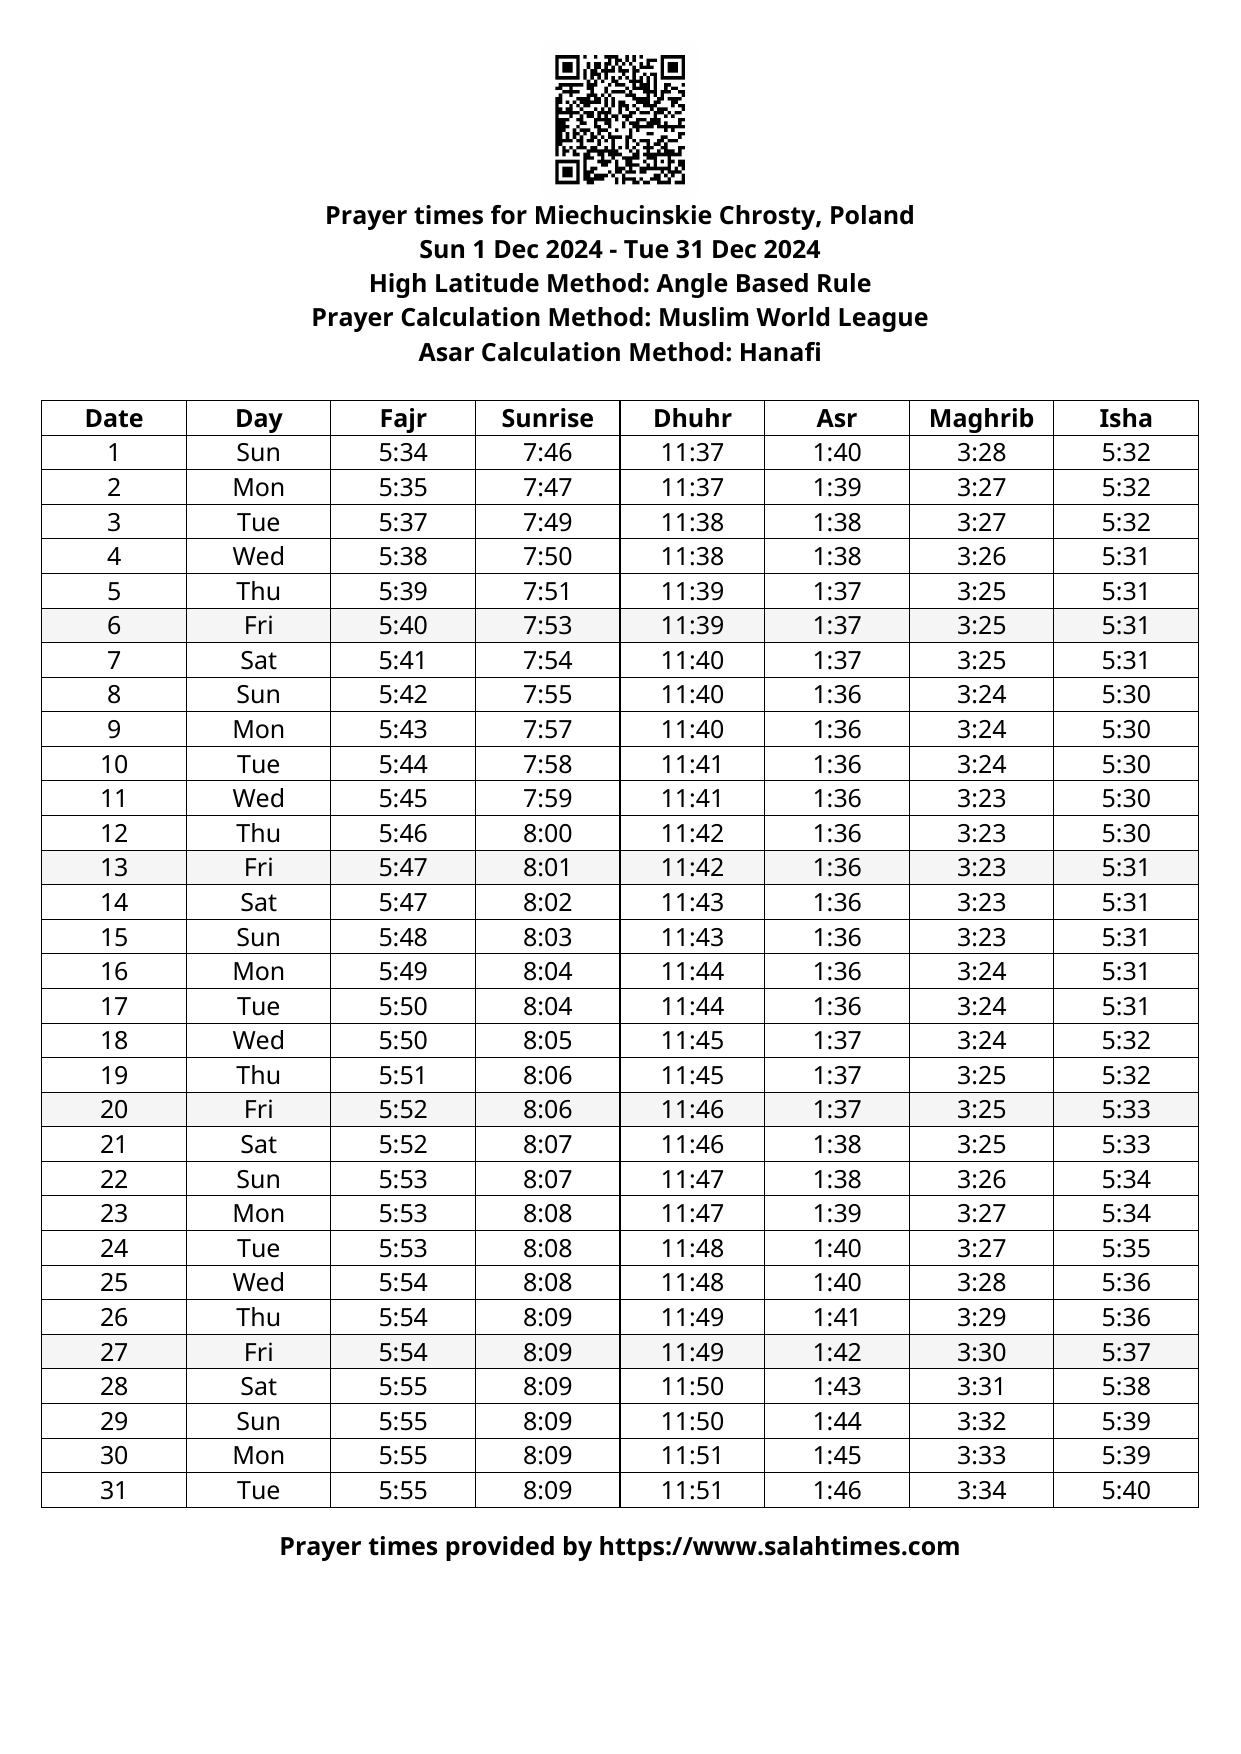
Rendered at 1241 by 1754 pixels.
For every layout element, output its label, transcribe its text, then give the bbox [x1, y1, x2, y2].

table_cell Sun [187, 1162, 330, 1195]
text Prayer times for Miechucinskie Chrosty, Poland [42, 198, 1198, 232]
table_cell 5:36 [1054, 1300, 1198, 1334]
table_cell 11:37 [621, 436, 764, 469]
table_header Isha [1054, 401, 1198, 434]
table_cell 24 [42, 1231, 186, 1264]
table_cell 1:37 [765, 1093, 909, 1126]
table_cell 1:38 [765, 539, 909, 573]
table_cell 3:27 [910, 505, 1053, 538]
table_cell 5:32 [1054, 1058, 1198, 1092]
table_cell Mon [187, 1196, 330, 1230]
table_header Asr [765, 401, 909, 434]
table_header Sunrise [476, 401, 619, 434]
table_cell 8:05 [476, 1024, 619, 1057]
table_cell Thu [187, 1058, 330, 1092]
table_cell 1:36 [765, 954, 909, 988]
table_cell 3:32 [910, 1404, 1053, 1437]
table_cell 3:26 [910, 1162, 1053, 1195]
table_cell 15 [42, 920, 186, 953]
table_cell 5:52 [331, 1127, 475, 1161]
table_cell 3:24 [910, 1024, 1053, 1057]
table_cell 5:35 [331, 470, 475, 504]
table_cell 3:23 [910, 885, 1053, 919]
text High Latitude Method: Angle Based Rule [42, 266, 1198, 300]
table_cell 8:01 [476, 851, 619, 884]
table_cell 3:23 [910, 816, 1053, 849]
table_cell 5:34 [331, 436, 475, 469]
table_cell 5:37 [1054, 1335, 1198, 1368]
table_cell 21 [42, 1127, 186, 1161]
table_cell 5:39 [1054, 1404, 1198, 1437]
table_cell Wed [187, 1266, 330, 1299]
table_cell 1:36 [765, 920, 909, 953]
table_cell 10 [42, 747, 186, 780]
table_cell Tue [187, 1231, 330, 1264]
table_cell Sat [187, 643, 330, 677]
table_cell Sun [187, 436, 330, 469]
text Asar Calculation Method: Hanafi [42, 334, 1198, 368]
table_cell 5:54 [331, 1300, 475, 1334]
table_cell 11:42 [621, 816, 764, 849]
table_cell Mon [187, 1439, 330, 1472]
table_cell 11:39 [621, 574, 764, 607]
table_cell 1:36 [765, 816, 909, 849]
table_cell Fri [187, 851, 330, 884]
table_cell 5:30 [1054, 816, 1198, 849]
table_cell 6 [42, 609, 186, 642]
table_cell 5:53 [331, 1196, 475, 1230]
table_cell 8:06 [476, 1093, 619, 1126]
table_cell 5:30 [1054, 712, 1198, 746]
table_cell 7 [42, 643, 186, 677]
table_cell 3:23 [910, 920, 1053, 953]
table_cell 7:46 [476, 436, 619, 469]
table_cell Wed [187, 781, 330, 815]
table_cell 23 [42, 1196, 186, 1230]
table_cell 7:47 [476, 470, 619, 504]
picture [542, 41, 699, 198]
table_cell 12 [42, 816, 186, 849]
table_cell 5:52 [331, 1093, 475, 1126]
table_cell 3:24 [910, 678, 1053, 711]
table_cell 1:36 [765, 885, 909, 919]
table_cell 7:57 [476, 712, 619, 746]
table_cell 5:31 [1054, 643, 1198, 677]
table_cell 11:44 [621, 954, 764, 988]
table_cell 5:41 [331, 643, 475, 677]
table_cell 1:36 [765, 851, 909, 884]
table_cell 1:42 [765, 1335, 909, 1368]
table_cell 11:45 [621, 1024, 764, 1057]
table_cell 8:03 [476, 920, 619, 953]
table_cell 1:44 [765, 1404, 909, 1437]
table_cell 5:55 [331, 1439, 475, 1472]
table_cell 8:09 [476, 1300, 619, 1334]
table_cell 8:07 [476, 1127, 619, 1161]
table_cell 1:38 [765, 1127, 909, 1161]
table_cell Wed [187, 1024, 330, 1057]
table_cell Fri [187, 609, 330, 642]
table_cell 11:41 [621, 747, 764, 780]
table_cell Mon [187, 470, 330, 504]
table_cell 5:31 [1054, 989, 1198, 1022]
table_cell 11:47 [621, 1162, 764, 1195]
table_cell 13 [42, 851, 186, 884]
table_cell 5:31 [1054, 920, 1198, 953]
table_cell 1:37 [765, 1024, 909, 1057]
table_cell 5:30 [1054, 678, 1198, 711]
table_cell 11:46 [621, 1093, 764, 1126]
table_cell 1:37 [765, 609, 909, 642]
table_cell Tue [187, 505, 330, 538]
table_cell 5:34 [1054, 1196, 1198, 1230]
table_cell 3:34 [910, 1473, 1053, 1507]
table_cell Thu [187, 1300, 330, 1334]
table_cell 1:36 [765, 781, 909, 815]
table_cell 3:23 [910, 851, 1053, 884]
table_cell 1:40 [765, 1266, 909, 1299]
table_cell Tue [187, 989, 330, 1022]
table_cell 3:27 [910, 1196, 1053, 1230]
table_cell 19 [42, 1058, 186, 1092]
table_cell 11:46 [621, 1127, 764, 1161]
table_cell 11:42 [621, 851, 764, 884]
table_cell 7:50 [476, 539, 619, 573]
table_cell 3:25 [910, 609, 1053, 642]
table_cell 5:53 [331, 1162, 475, 1195]
table_cell 5:40 [1054, 1473, 1198, 1507]
table_cell 17 [42, 989, 186, 1022]
table_cell 1:40 [765, 1231, 909, 1264]
table_cell 3:28 [910, 1266, 1053, 1299]
table_cell 11:43 [621, 920, 764, 953]
table_cell 1:37 [765, 574, 909, 607]
table_cell 5:46 [331, 816, 475, 849]
table_cell 8 [42, 678, 186, 711]
table_cell 5:54 [331, 1266, 475, 1299]
table_cell 3:24 [910, 989, 1053, 1022]
table_cell 5:48 [331, 920, 475, 953]
table_cell 29 [42, 1404, 186, 1437]
table_cell 11:40 [621, 678, 764, 711]
table_cell 7:55 [476, 678, 619, 711]
table_cell 1:37 [765, 1058, 909, 1092]
table_cell 11:50 [621, 1404, 764, 1437]
table_cell 5:53 [331, 1231, 475, 1264]
table_header Date [42, 401, 186, 434]
table_cell 28 [42, 1369, 186, 1403]
table_cell 3:29 [910, 1300, 1053, 1334]
table_header Dhuhr [621, 401, 764, 434]
table_cell 11 [42, 781, 186, 815]
table_cell 3:27 [910, 470, 1053, 504]
table_cell 8:09 [476, 1404, 619, 1437]
table_cell 3:25 [910, 1127, 1053, 1161]
table_cell 31 [42, 1473, 186, 1507]
table_cell 1:41 [765, 1300, 909, 1334]
table_cell 8:07 [476, 1162, 619, 1195]
table_cell 5:34 [1054, 1162, 1198, 1195]
table_cell Sun [187, 1404, 330, 1437]
table_cell 5:31 [1054, 885, 1198, 919]
table_cell 1:38 [765, 1162, 909, 1195]
table_cell 8:09 [476, 1473, 619, 1507]
table_cell 5:39 [1054, 1439, 1198, 1472]
table_cell 3:25 [910, 574, 1053, 607]
table_cell 1:36 [765, 678, 909, 711]
table_cell 2 [42, 470, 186, 504]
table_cell 11:38 [621, 539, 764, 573]
table_cell 11:50 [621, 1369, 764, 1403]
table_cell 1 [42, 436, 186, 469]
table_cell 5:33 [1054, 1127, 1198, 1161]
table_cell 8:04 [476, 954, 619, 988]
table_cell 3:24 [910, 712, 1053, 746]
table_cell 26 [42, 1300, 186, 1334]
table_cell 8:09 [476, 1335, 619, 1368]
table_cell 8:02 [476, 885, 619, 919]
table_cell 1:43 [765, 1369, 909, 1403]
table_cell 7:58 [476, 747, 619, 780]
table_cell 5:32 [1054, 470, 1198, 504]
table_cell 11:44 [621, 989, 764, 1022]
table_cell 5:42 [331, 678, 475, 711]
table_cell 5:31 [1054, 954, 1198, 988]
table_cell Tue [187, 747, 330, 780]
table_cell 8:09 [476, 1369, 619, 1403]
table_cell Mon [187, 954, 330, 988]
table_cell 1:45 [765, 1439, 909, 1472]
table_cell 8:04 [476, 989, 619, 1022]
table_header Day [187, 401, 330, 434]
table_cell 11:51 [621, 1439, 764, 1472]
table_cell 5:38 [331, 539, 475, 573]
table_cell 5:44 [331, 747, 475, 780]
table_cell 5:31 [1054, 539, 1198, 573]
table_cell 5:39 [331, 574, 475, 607]
table_cell Sat [187, 1127, 330, 1161]
table_cell 5:40 [331, 609, 475, 642]
table_cell 3:23 [910, 781, 1053, 815]
table_cell 5:51 [331, 1058, 475, 1092]
table_cell 5:49 [331, 954, 475, 988]
table_cell 11:45 [621, 1058, 764, 1092]
table_cell 8:08 [476, 1196, 619, 1230]
table_cell 11:40 [621, 643, 764, 677]
table_cell 3:30 [910, 1335, 1053, 1368]
table_cell 8:00 [476, 816, 619, 849]
table_cell 3:25 [910, 1058, 1053, 1092]
table_cell Sat [187, 1369, 330, 1403]
table_cell 9 [42, 712, 186, 746]
table_cell 1:39 [765, 470, 909, 504]
table_cell 8:08 [476, 1231, 619, 1264]
table_cell 5 [42, 574, 186, 607]
table_cell 5:36 [1054, 1266, 1198, 1299]
table_cell 11:47 [621, 1196, 764, 1230]
table_cell Wed [187, 539, 330, 573]
table_cell 3:25 [910, 1093, 1053, 1126]
table_cell 1:38 [765, 505, 909, 538]
table_cell Sun [187, 920, 330, 953]
text Sun 1 Dec 2024 - Tue 31 Dec 2024 [42, 232, 1198, 266]
table_cell 11:51 [621, 1473, 764, 1507]
table_cell 3:24 [910, 954, 1053, 988]
table_cell Sun [187, 678, 330, 711]
table_cell 5:55 [331, 1369, 475, 1403]
table_cell 11:41 [621, 781, 764, 815]
table_header Fajr [331, 401, 475, 434]
table_cell Mon [187, 712, 330, 746]
table_cell 8:06 [476, 1058, 619, 1092]
table_cell 30 [42, 1439, 186, 1472]
table_cell 5:47 [331, 885, 475, 919]
table_cell Tue [187, 1473, 330, 1507]
table_cell 11:48 [621, 1266, 764, 1299]
table_header Maghrib [910, 401, 1053, 434]
text Prayer Calculation Method: Muslim World League [42, 300, 1198, 334]
table_cell 3:33 [910, 1439, 1053, 1472]
table_cell 11:37 [621, 470, 764, 504]
table_cell 7:49 [476, 505, 619, 538]
table_cell Thu [187, 574, 330, 607]
table_cell 8:08 [476, 1266, 619, 1299]
table_cell 18 [42, 1024, 186, 1057]
table_cell 3:31 [910, 1369, 1053, 1403]
table_cell 20 [42, 1093, 186, 1126]
table_cell 7:59 [476, 781, 619, 815]
table_cell 11:48 [621, 1231, 764, 1264]
table_cell 11:49 [621, 1335, 764, 1368]
text Prayer times provided by https://www.salahtimes.com [42, 1528, 1198, 1563]
table_cell 5:45 [331, 781, 475, 815]
table_cell 5:31 [1054, 851, 1198, 884]
table_cell 5:55 [331, 1473, 475, 1507]
table_cell 3:25 [910, 643, 1053, 677]
table_cell 3:26 [910, 539, 1053, 573]
table_cell Thu [187, 816, 330, 849]
table_cell 11:40 [621, 712, 764, 746]
table_cell 3:24 [910, 747, 1053, 780]
table_cell 5:32 [1054, 436, 1198, 469]
table_cell 11:38 [621, 505, 764, 538]
table_cell 4 [42, 539, 186, 573]
table_cell 5:37 [331, 505, 475, 538]
table_cell 22 [42, 1162, 186, 1195]
table_cell 16 [42, 954, 186, 988]
table_cell 5:32 [1054, 505, 1198, 538]
table_cell 5:54 [331, 1335, 475, 1368]
table_cell 5:31 [1054, 609, 1198, 642]
table_cell 1:40 [765, 436, 909, 469]
table_cell 5:30 [1054, 781, 1198, 815]
table_cell 11:39 [621, 609, 764, 642]
table_cell 5:47 [331, 851, 475, 884]
table_cell 3 [42, 505, 186, 538]
table_cell 1:37 [765, 643, 909, 677]
table_cell 11:43 [621, 885, 764, 919]
table_cell 5:32 [1054, 1024, 1198, 1057]
table_cell 5:50 [331, 1024, 475, 1057]
table_cell 14 [42, 885, 186, 919]
table_cell 1:36 [765, 989, 909, 1022]
table_cell 5:31 [1054, 574, 1198, 607]
table_cell 7:54 [476, 643, 619, 677]
table_cell 11:49 [621, 1300, 764, 1334]
table_cell 3:28 [910, 436, 1053, 469]
table_cell 5:33 [1054, 1093, 1198, 1126]
table_cell 1:46 [765, 1473, 909, 1507]
table_cell Sat [187, 885, 330, 919]
table_cell Fri [187, 1093, 330, 1126]
table_cell 5:35 [1054, 1231, 1198, 1264]
table_cell 7:51 [476, 574, 619, 607]
table_cell 5:43 [331, 712, 475, 746]
table_cell Fri [187, 1335, 330, 1368]
table_cell 5:50 [331, 989, 475, 1022]
table_cell 5:55 [331, 1404, 475, 1437]
table_cell 3:27 [910, 1231, 1053, 1264]
table_cell 27 [42, 1335, 186, 1368]
table_cell 1:39 [765, 1196, 909, 1230]
table_cell 1:36 [765, 747, 909, 780]
table_cell 5:30 [1054, 747, 1198, 780]
table_cell 25 [42, 1266, 186, 1299]
table_cell 1:36 [765, 712, 909, 746]
table_cell 7:53 [476, 609, 619, 642]
table_cell 8:09 [476, 1439, 619, 1472]
table_cell 5:38 [1054, 1369, 1198, 1403]
